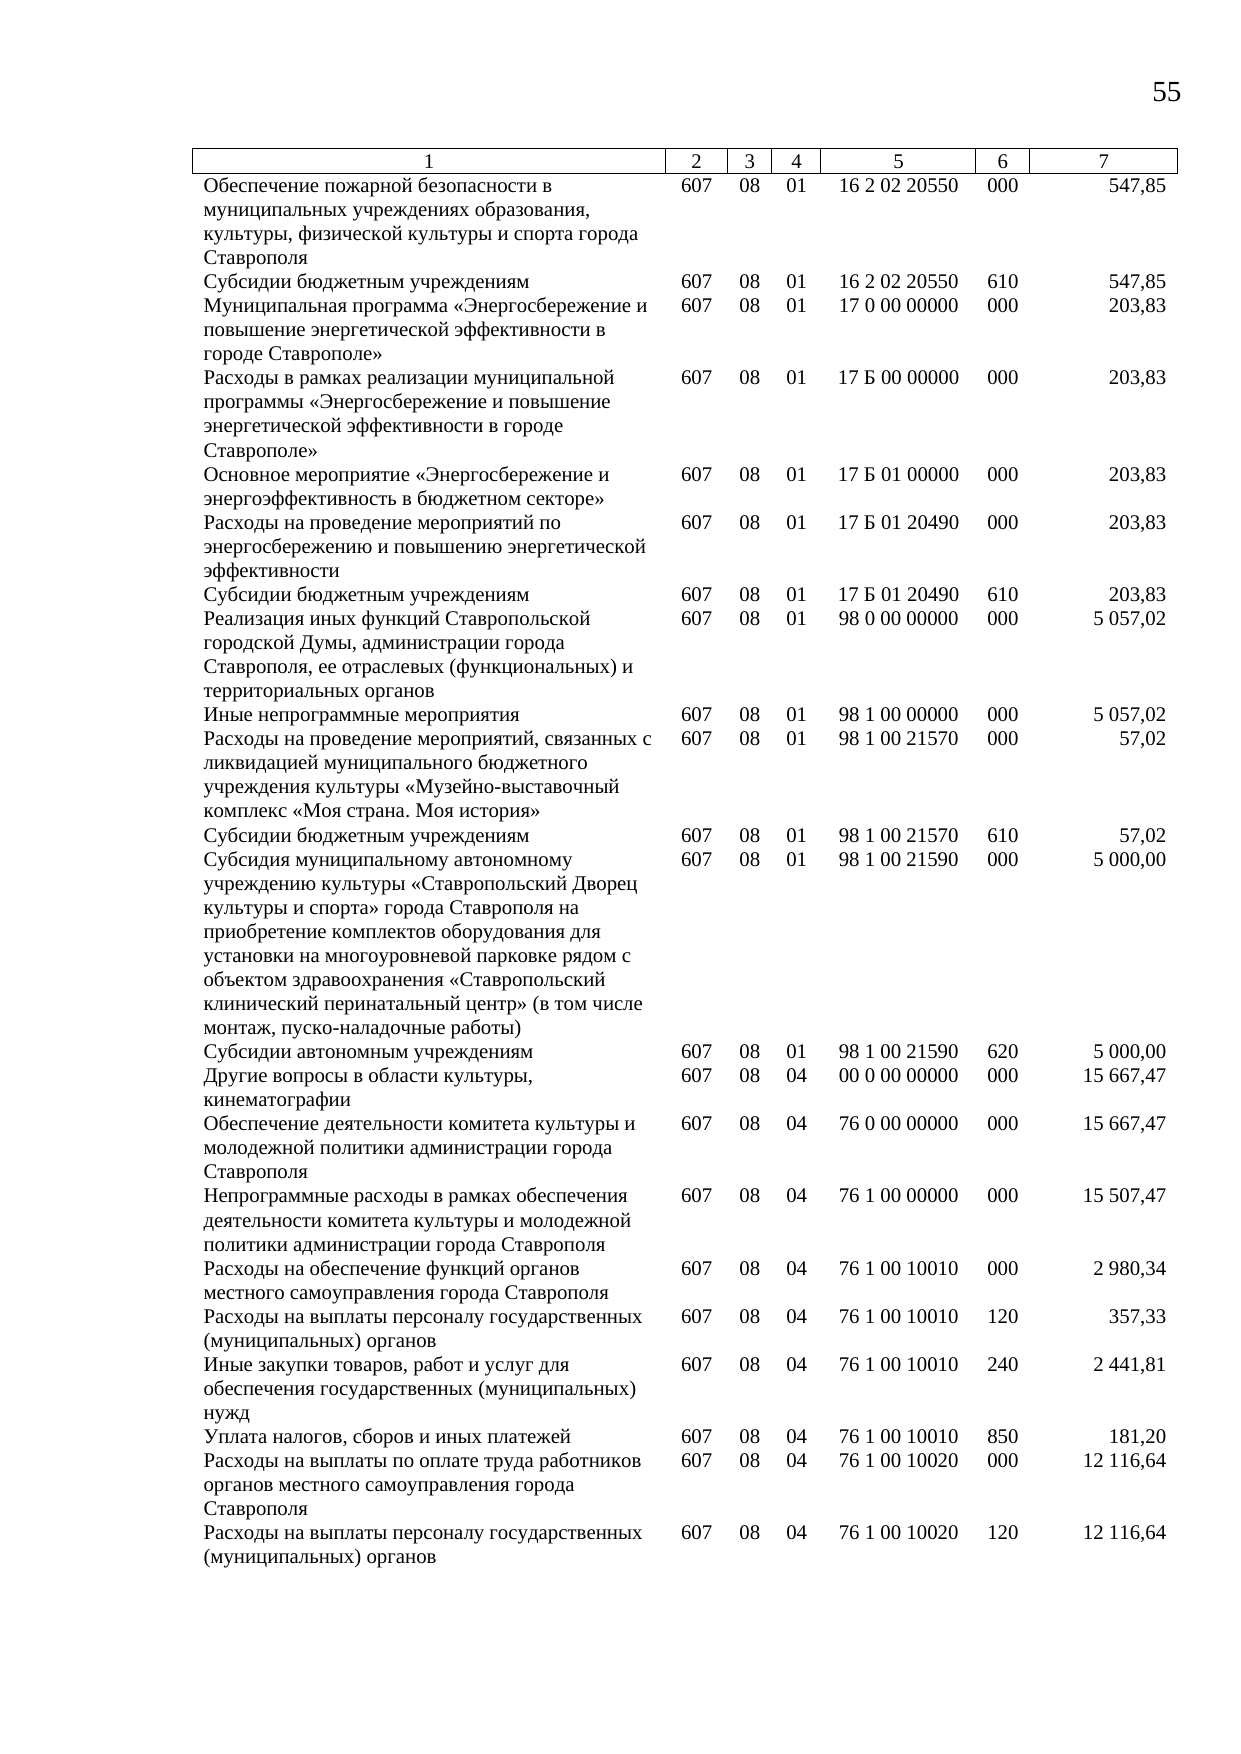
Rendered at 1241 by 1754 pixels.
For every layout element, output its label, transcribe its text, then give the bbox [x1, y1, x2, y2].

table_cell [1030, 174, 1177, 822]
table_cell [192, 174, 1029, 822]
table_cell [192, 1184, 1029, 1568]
table_header 5 [821, 149, 975, 173]
table_header 6 [976, 149, 1029, 173]
table_header 2 [666, 149, 727, 173]
table_header 1 [193, 149, 665, 173]
table_header 4 [772, 149, 820, 173]
table_header 7 [1030, 149, 1177, 173]
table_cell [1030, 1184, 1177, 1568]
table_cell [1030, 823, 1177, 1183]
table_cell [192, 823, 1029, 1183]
table_header 3 [728, 149, 771, 173]
